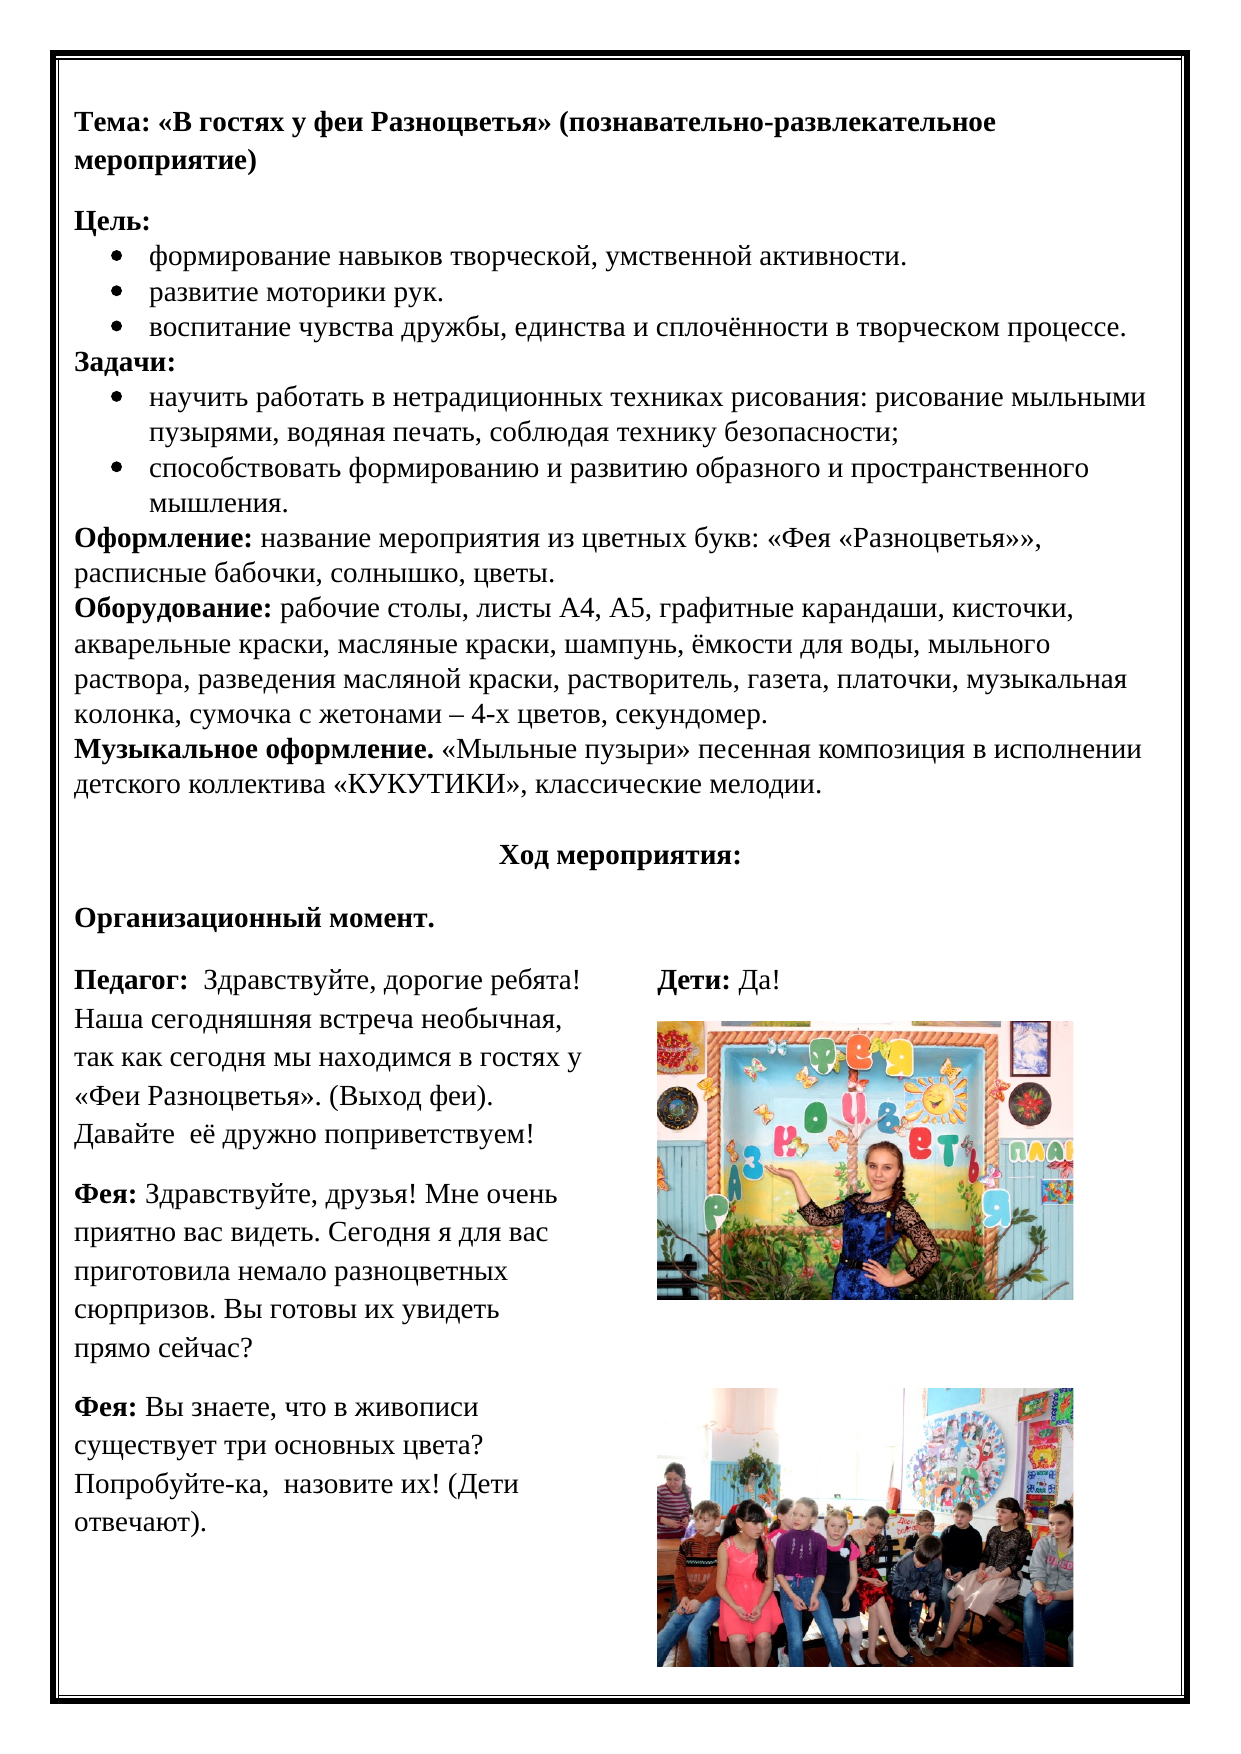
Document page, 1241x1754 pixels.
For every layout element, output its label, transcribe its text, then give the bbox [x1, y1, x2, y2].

list способствовать формированию и развитию образного и пространственного мышления. [111, 448, 1167, 518]
text Ход мероприятия: [74, 835, 1167, 871]
list формирование навыков творческой, умственной активности. [111, 237, 1167, 272]
picture [657, 1388, 1074, 1667]
list воспитание чувства дружбы, единства и сплочённости в творческом процессе. [111, 307, 1167, 342]
text Педагог: Здравствуйте, дорогие ребята! Наша сегодняшняя встреча необычная, так как сегодня мы находимся в гостях у «Феи Разноцветья». (Выход феи). Давайте её дружно поприветствуем! [74, 962, 583, 1150]
text Фея: Здравствуйте, друзья! Мне очень приятно вас видеть. Сегодня я для вас приготовила немало разноцветных сюрпризов. Вы готовы их увидеть прямо сейчас? [74, 1176, 583, 1364]
text Задачи: [74, 342, 1167, 378]
text Дети: Да! [657, 962, 1167, 996]
picture [657, 1021, 1074, 1300]
text Тема: «В гостях у феи Разноцветья» (познавательно-развлекательное мероприятие) [74, 104, 1167, 176]
text Организационный момент. [74, 900, 1167, 933]
text Музыкальное оформление. «Мыльные пузыри» песенная композиция в исполнении детского коллектива «КУКУТИКИ», классические мелодии. [74, 730, 1167, 800]
text Цель: [74, 202, 1167, 237]
text Оборудование: рабочие столы, листы А4, А5, графитные карандаши, кисточки, акварельные краски, масляные краски, шампунь, ёмкости для воды, мыльного раствора, разведения масляной краски, растворитель, газета, платочки, музыкальная колонка, сумочка с жетонами – 4-х цветов, секундомер. [74, 589, 1167, 730]
text Оформление: название мероприятия из цветных букв: «Фея «Разноцветья»», расписные бабочки, солнышко, цветы. [74, 518, 1167, 589]
text Фея: Вы знаете, что в живописи существует три основных цвета? Попробуйте-ка, назовите их! (Дети отвечают). [74, 1389, 583, 1538]
list научить работать в нетрадиционных техниках рисования: рисование мыльными пузырями, водяная печать, соблюдая технику безопасности; [111, 378, 1167, 448]
list развитие моторики рук. [111, 272, 1167, 307]
